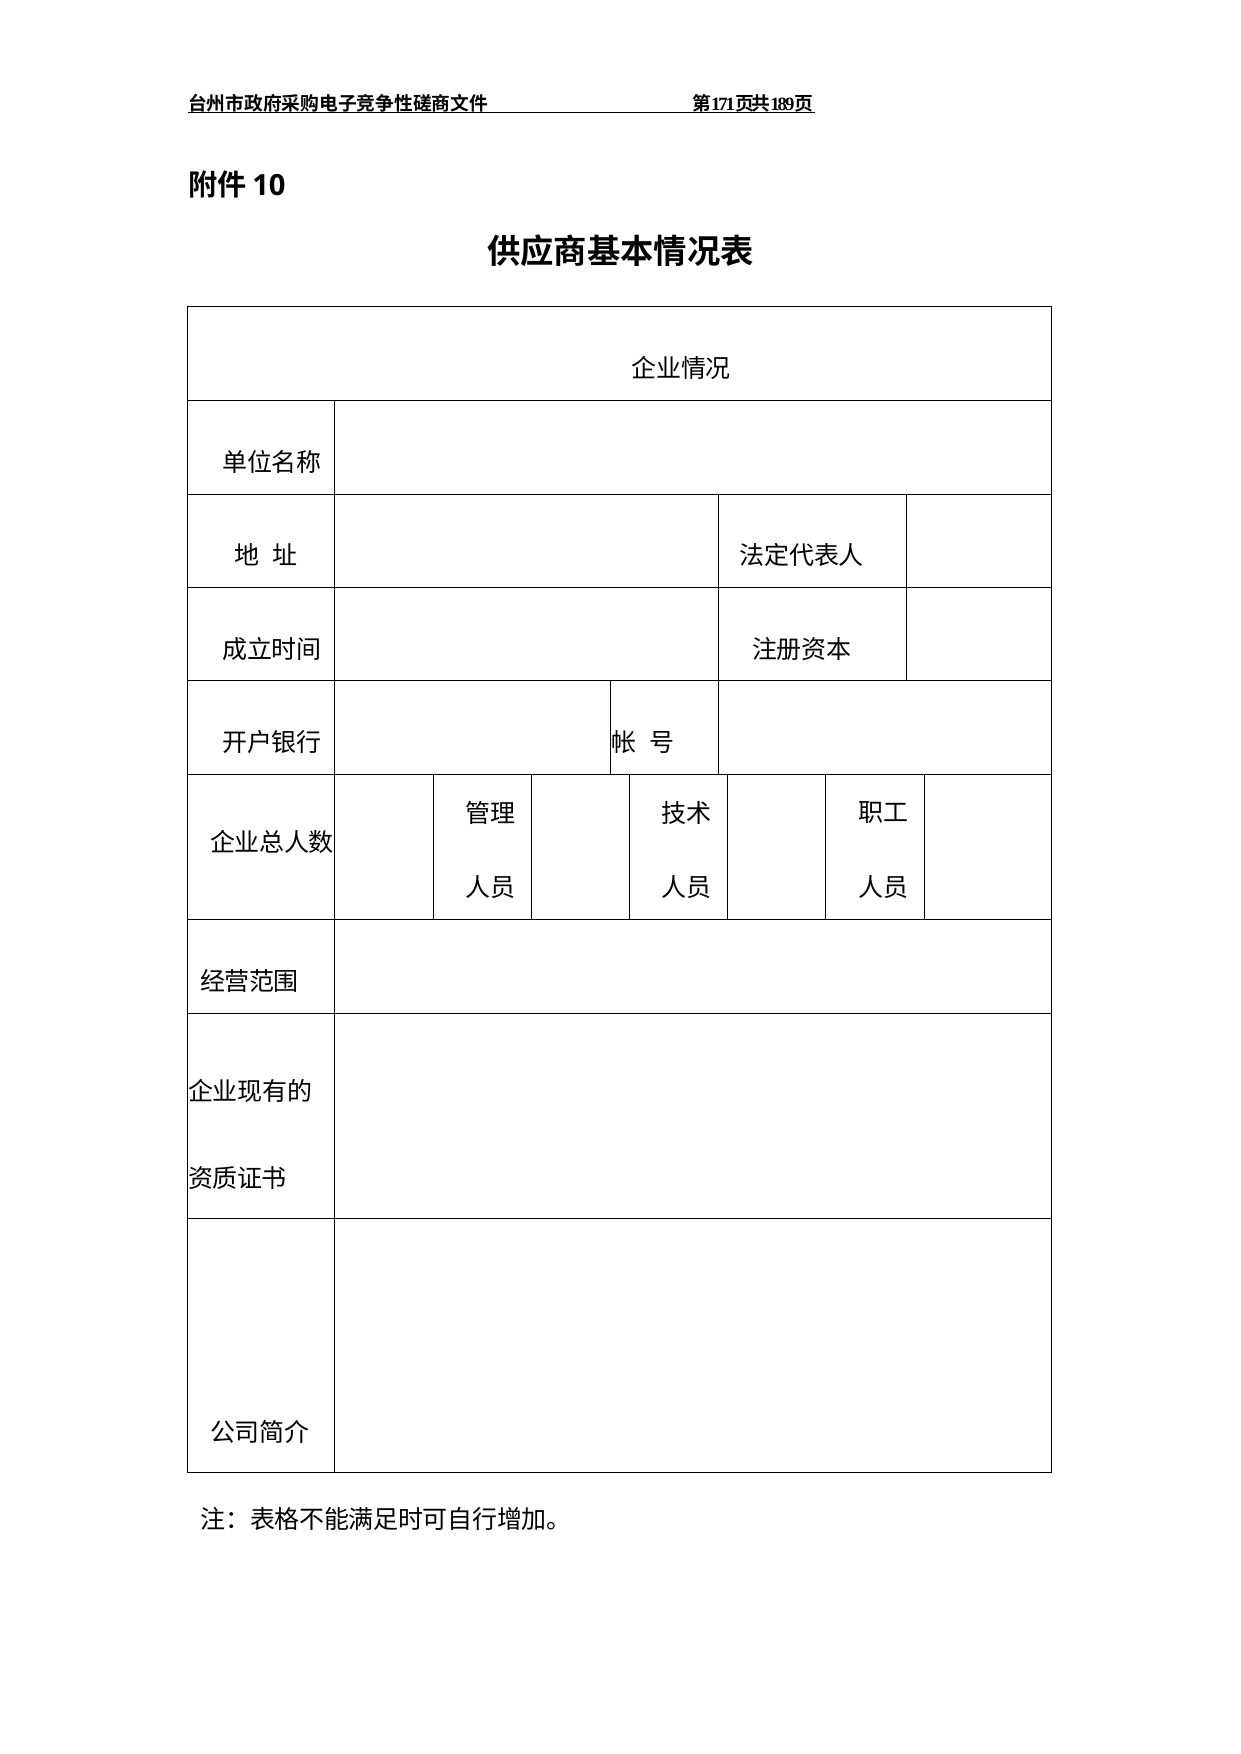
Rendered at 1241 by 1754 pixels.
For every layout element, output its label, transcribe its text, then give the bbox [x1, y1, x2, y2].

table_cell 开户银行 [188, 681, 334, 774]
table_cell [335, 775, 433, 919]
table_cell [335, 920, 1051, 1012]
table_header 企业情况 [188, 307, 1051, 400]
text 注：表格不能满足时可自行增加。 [188, 1484, 1052, 1550]
table_cell 单位名称 [188, 401, 334, 493]
table_cell 职工 人员 [826, 775, 924, 919]
table_cell 法定代表人 [719, 495, 906, 587]
table_cell 帐 号 [611, 681, 718, 774]
table_cell [335, 1014, 1051, 1218]
table_cell [335, 1219, 1051, 1472]
table_cell [335, 681, 610, 774]
text 附件10 [188, 150, 1052, 216]
table_cell 技术 人员 [630, 775, 727, 919]
table_cell [728, 775, 825, 919]
table_cell [335, 588, 718, 680]
table_cell 公司简介 [188, 1219, 334, 1472]
table_cell [907, 588, 1051, 680]
table_cell 成立时间 [188, 588, 334, 680]
table_cell 地 址 [188, 495, 334, 587]
text 供应商基本情况表 [188, 216, 1052, 282]
table_cell [907, 495, 1051, 587]
table_cell 经营范围 [188, 920, 334, 1012]
table_cell 企业总人数 [188, 775, 334, 919]
table_cell [532, 775, 629, 919]
table_cell [719, 681, 1051, 774]
table_cell 注册资本 [719, 588, 906, 680]
table_cell 管理 人员 [434, 775, 531, 919]
table_cell 企业现有的资质证书 [188, 1014, 334, 1218]
table_cell [925, 775, 1051, 919]
table_cell [335, 495, 718, 587]
table_cell [335, 401, 1051, 493]
